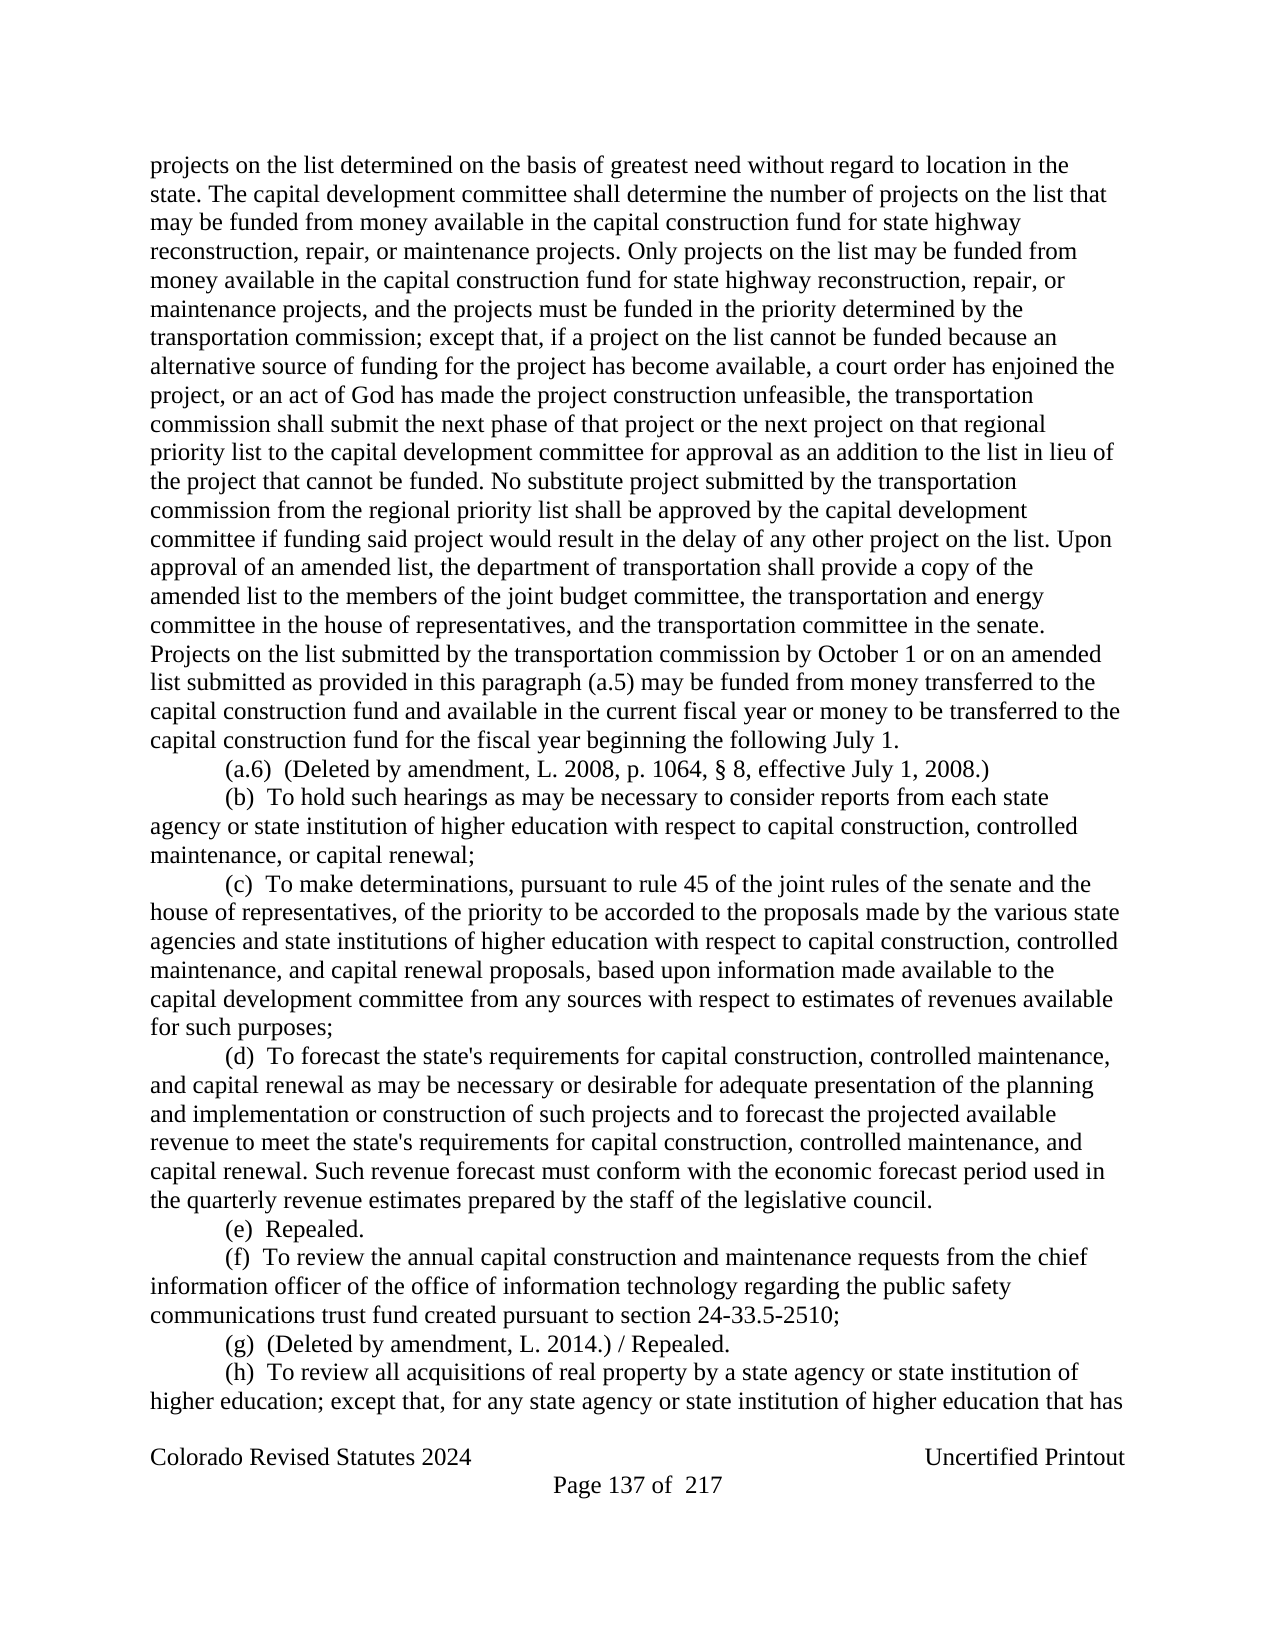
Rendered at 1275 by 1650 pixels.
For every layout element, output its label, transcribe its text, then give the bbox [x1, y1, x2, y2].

text (a.6) (Deleted by amendment, L. 2008, p. 1064, § 8, effective July 1, 2008.) [150, 754, 1125, 782]
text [150, 150, 1125, 754]
text (e) Repealed. [150, 1214, 1125, 1242]
text (g) (Deleted by amendment, L. 2014.) / Repealed. [150, 1329, 1125, 1357]
text (f) To review the annual capital construction and maintenance requests from the chief information officer of the office of information technology regarding the public safety communications trust fund created pursuant to section 24-33.5-2510; [150, 1242, 1125, 1329]
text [150, 1357, 1125, 1415]
text (d) To forecast the state's requirements for capital construction, controlled maintenance, and capital renewal as may be necessary or desirable for adequate presentation of the planning and implementation or construction of such projects and to forecast the projected available revenue to meet the state's requirements for capital construction, controlled maintenance, and capital renewal. Such revenue forecast must conform with the economic forecast period used in the quarterly revenue estimates prepared by the staff of the legislative council. [150, 1041, 1125, 1214]
text (b) To hold such hearings as may be necessary to consider reports from each state agency or state institution of higher education with respect to capital construction, controlled maintenance, or capital renewal; [150, 782, 1125, 869]
text (c) To make determinations, pursuant to rule 45 of the joint rules of the senate and the house of representatives, of the priority to be accorded to the proposals made by the various state agencies and state institutions of higher education with respect to capital construction, controlled maintenance, and capital renewal proposals, based upon information made available to the capital development committee from any sources with respect to estimates of revenues available for such purposes; [150, 869, 1125, 1041]
